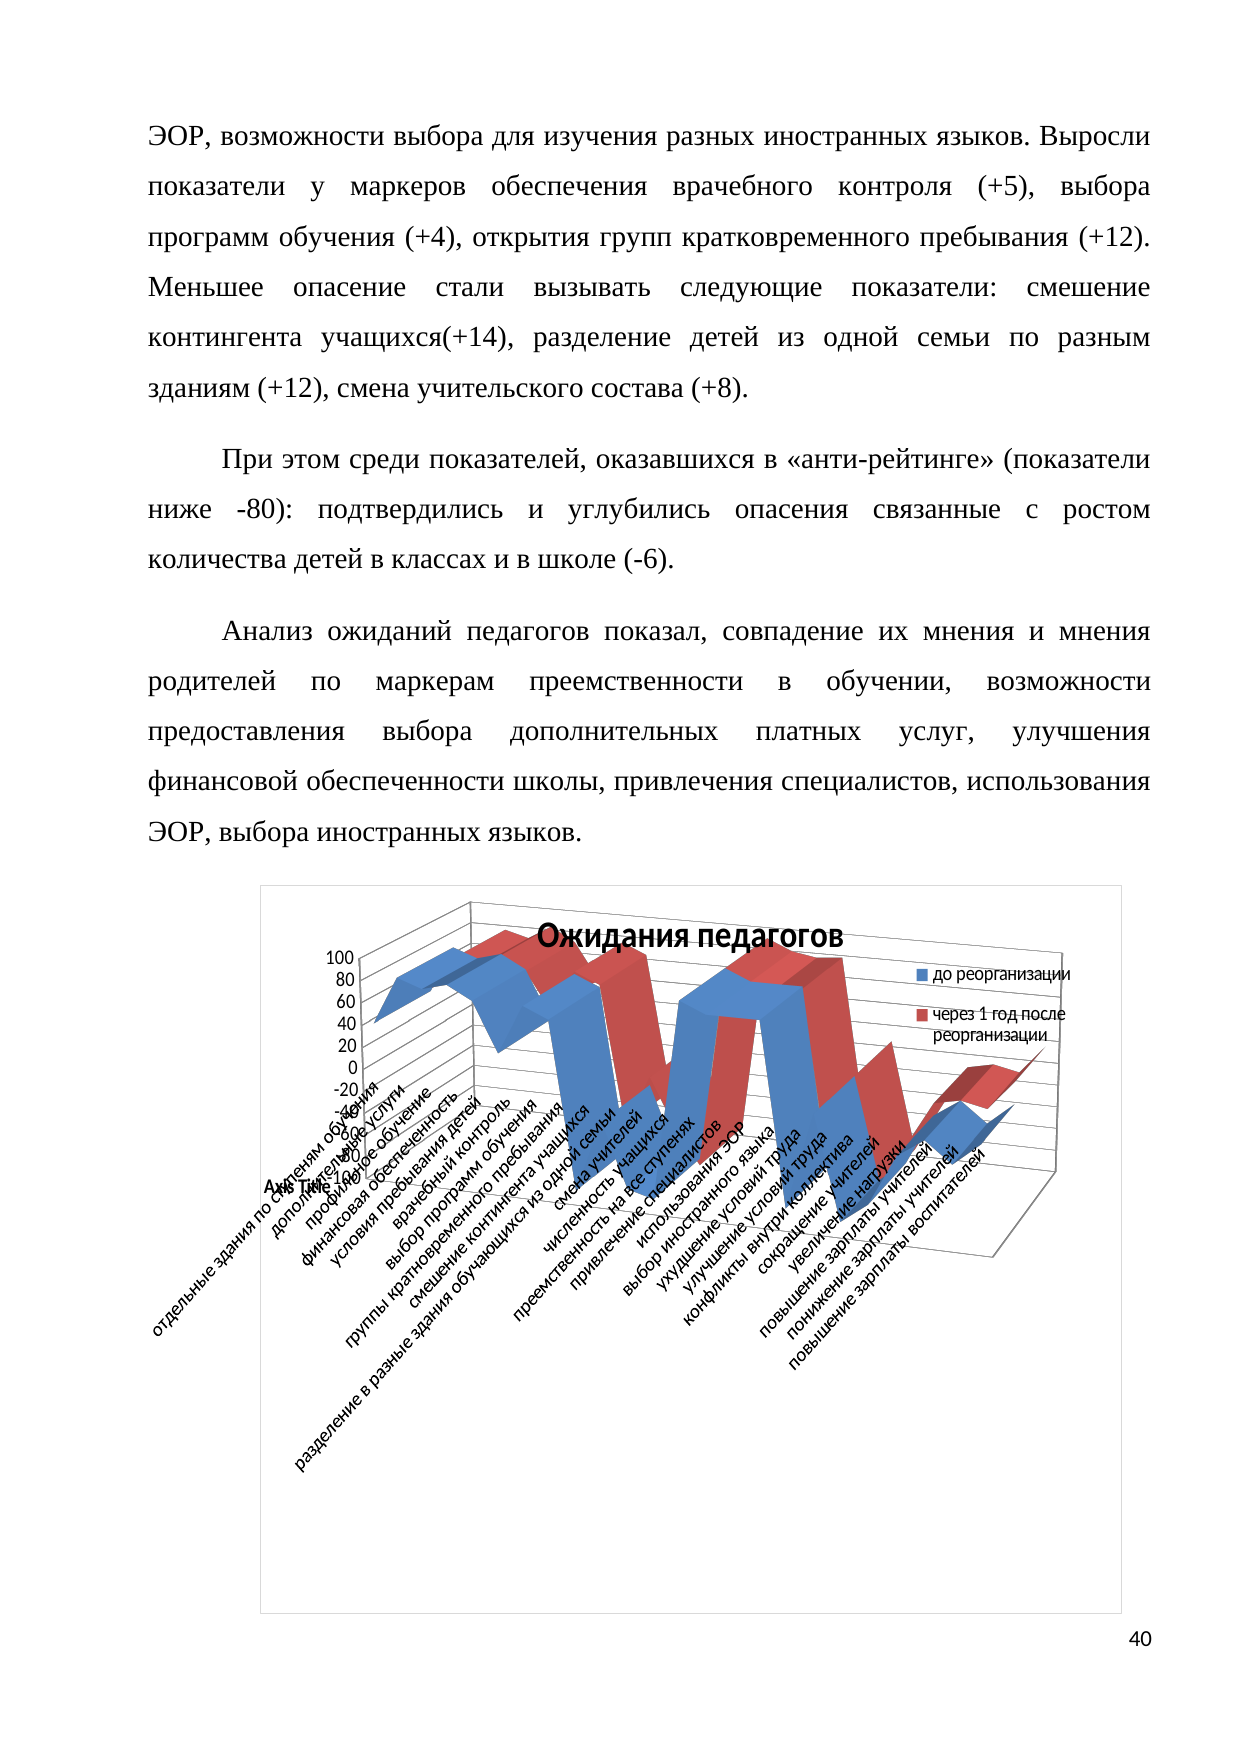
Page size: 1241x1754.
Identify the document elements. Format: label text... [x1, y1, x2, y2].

text Анализ ожиданий педагогов показал, совпадение их мнения и мнения родителей по маркерам преемственности в обучении, возможности предоставления выбора дополнительных платных услуг, улучшения финансовой обеспеченности школы, привлечения специалистов, использования ЭОР, выбора иностранных языков. [148, 613, 1152, 847]
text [148, 118, 1152, 403]
text При этом среди показателей, оказавшихся в «анти-рейтинге» (показатели ниже -80): подтвердились и углубились опасения связанные с ростом количества детей в классах и в школе (-6). [148, 441, 1152, 575]
